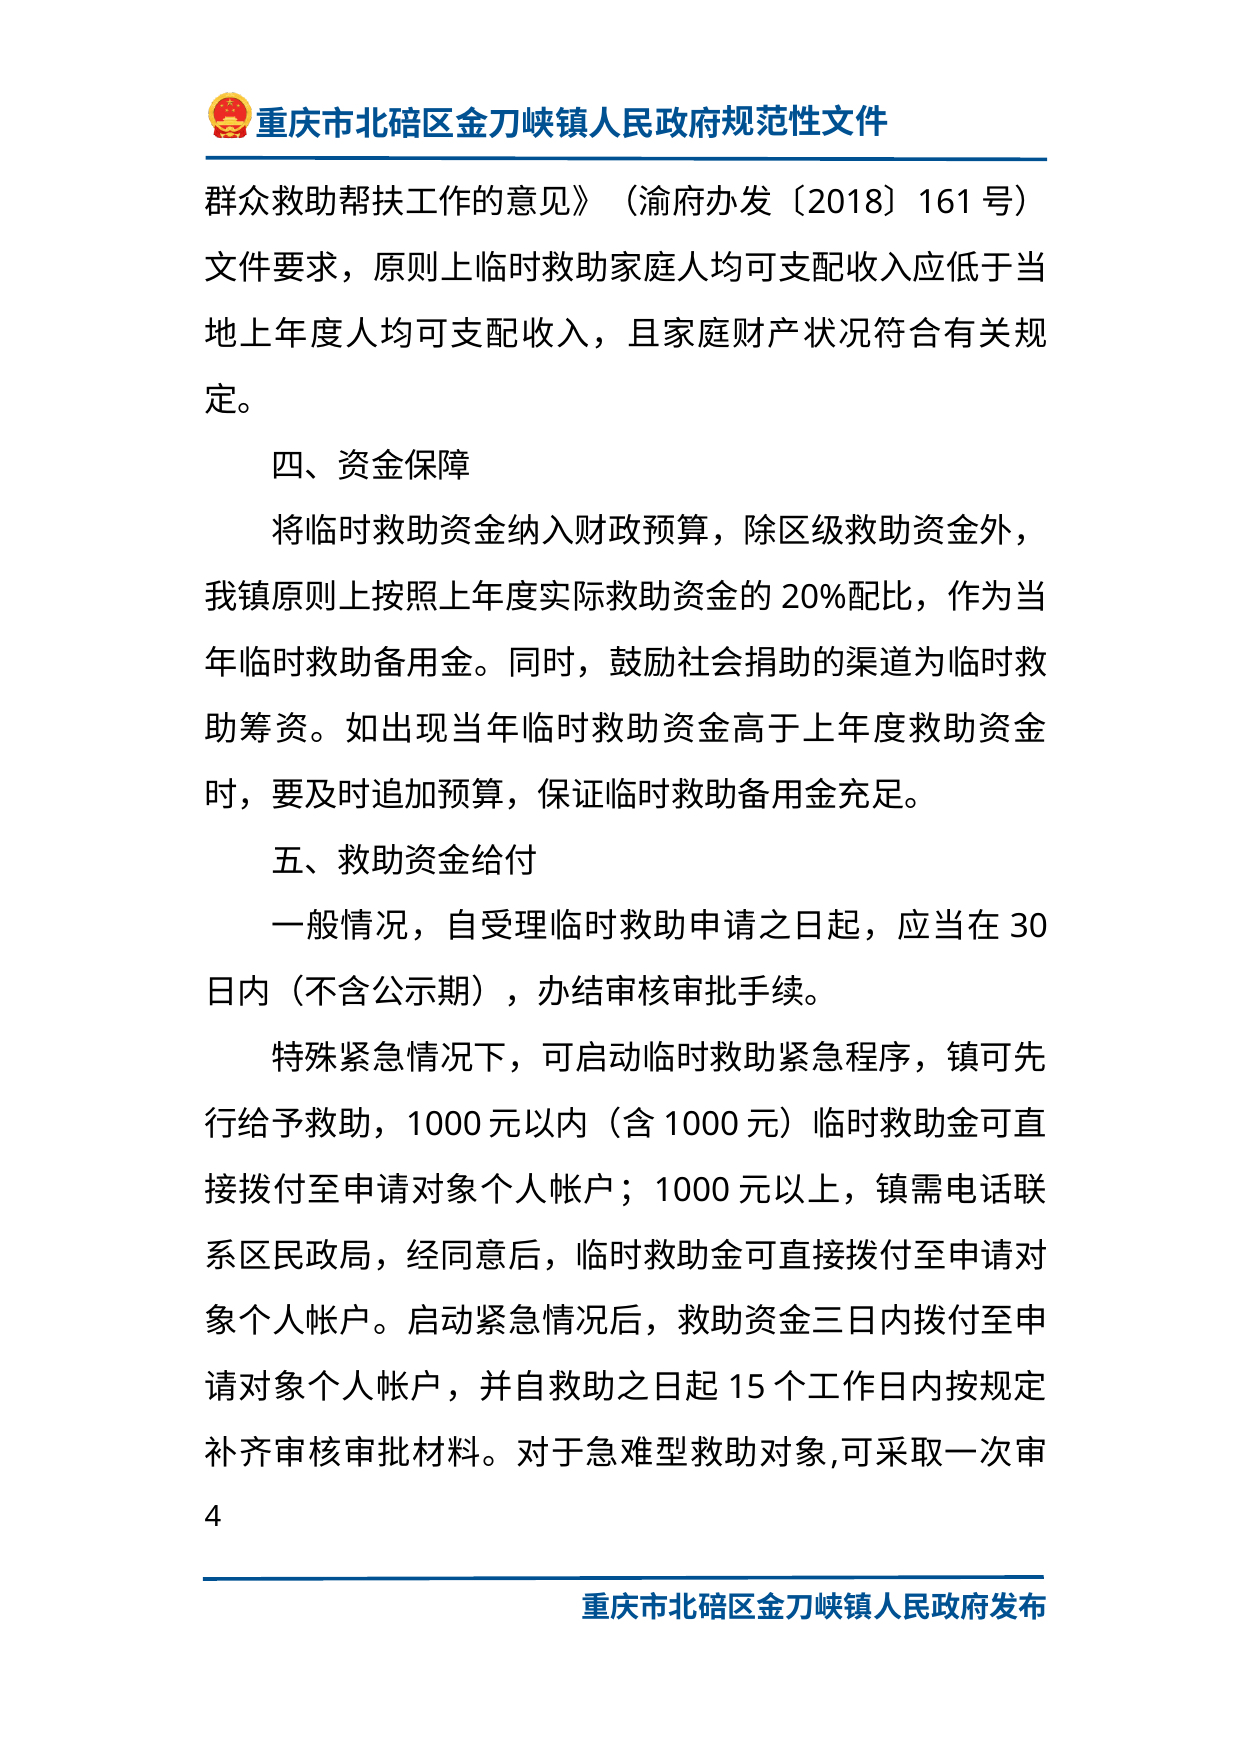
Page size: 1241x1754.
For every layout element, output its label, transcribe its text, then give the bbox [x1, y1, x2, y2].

text 将临时救助资金纳入财政预算，除区级救助资金外，我镇原则上按照上年度实际救助资金的20%配比，作为当年临时救助备用金。同时，鼓励社会捐助的渠道为临时救助筹资。如出现当年临时救助资金高于上年度救助资金时，要及时追加预算，保证临时救助备用金充足。 [204, 495, 1048, 824]
text 一般情况，自受理临时救助申请之日起，应当在30日内（不含公示期），办结审核审批手续。 [204, 890, 1048, 1022]
text 五、救助资金给付 [204, 824, 1048, 890]
text 根据《重庆市人民政府办公厅关于加强城市特殊困难群众救助帮扶工作的意见》（渝府办发〔2018〕161号）文件要求，原则上临时救助家庭人均可支配收入应低于当地上年度人均可支配收入，且家庭财产状况符合有关规定。 [204, 166, 1048, 429]
text 四、资金保障 [204, 429, 1048, 495]
picture [204, 90, 255, 142]
